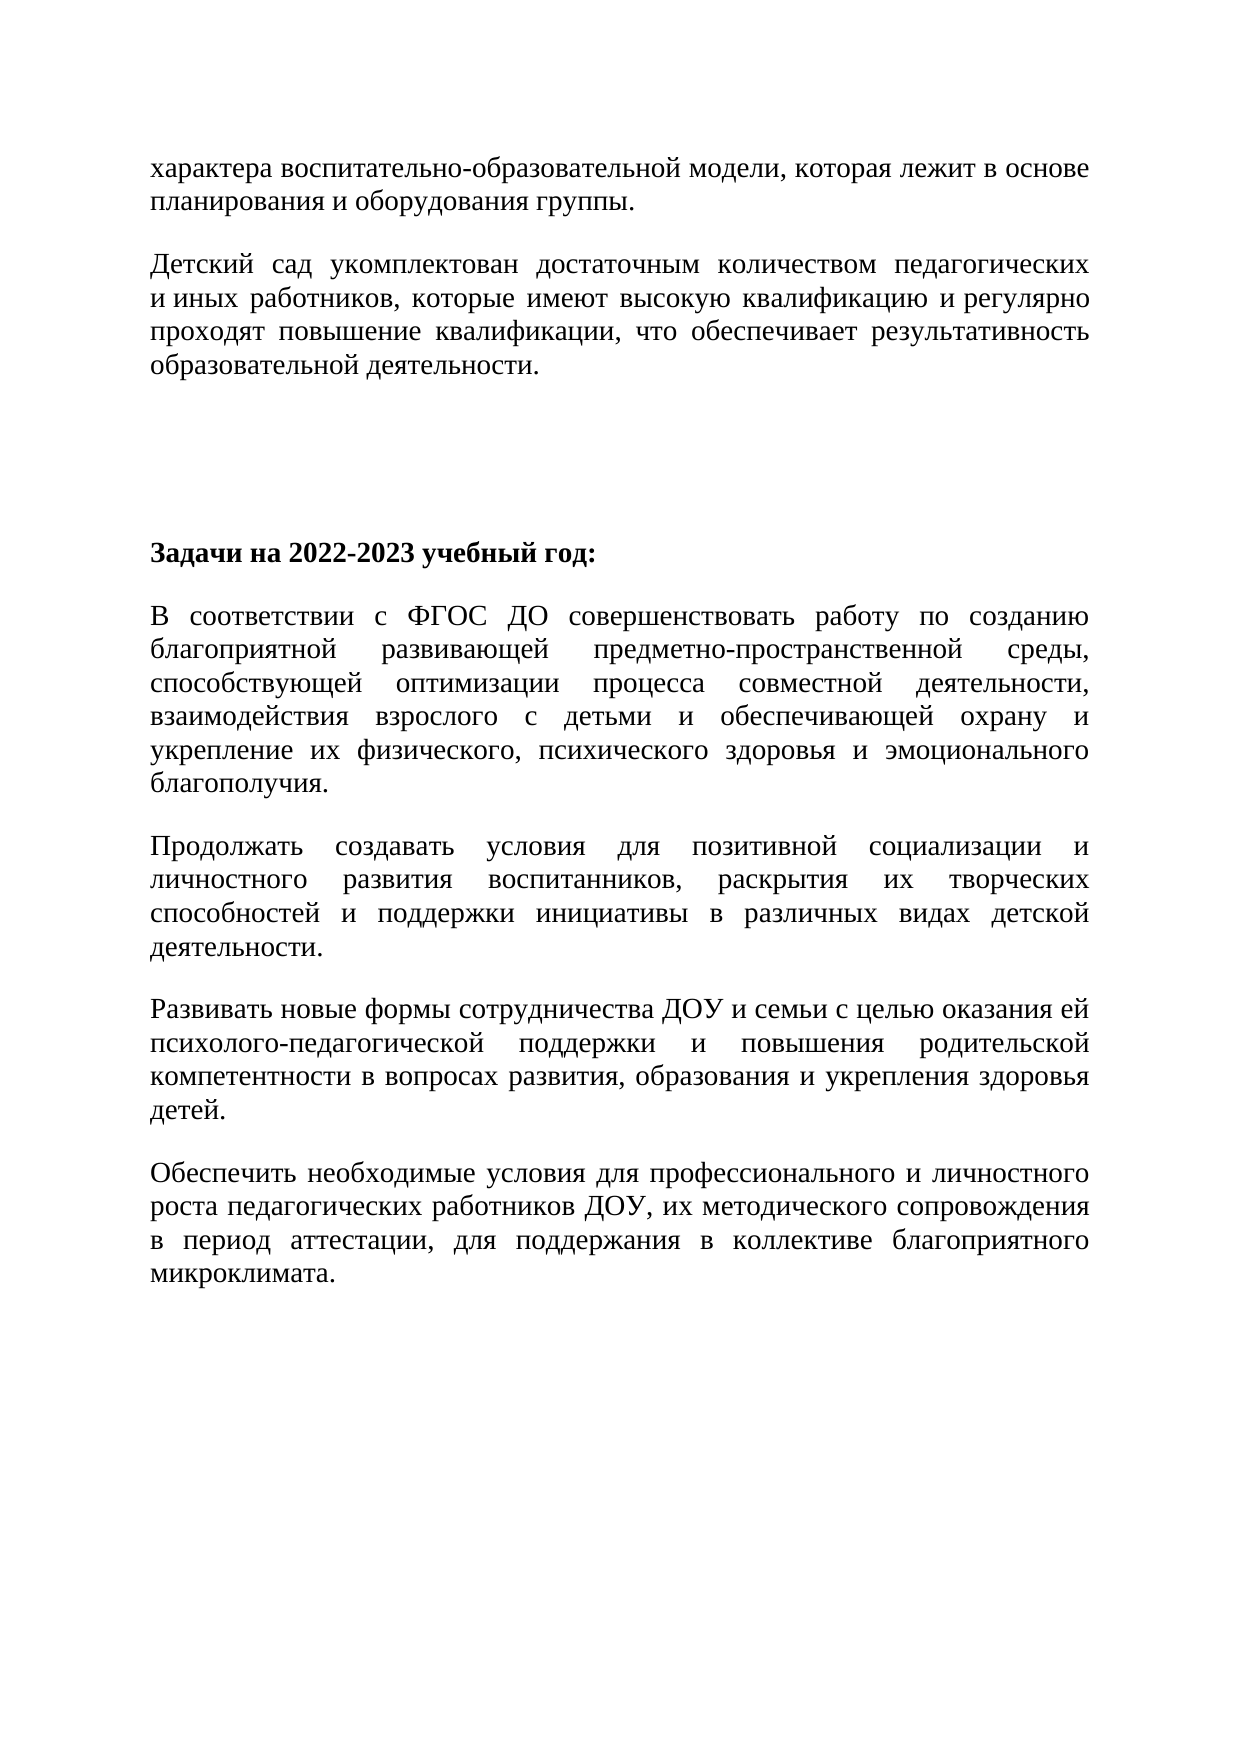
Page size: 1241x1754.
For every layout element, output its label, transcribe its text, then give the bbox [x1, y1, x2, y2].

text Продолжать создавать условия для позитивной социализации и личностного развития воспитанников, раскрытия их творческих способностей и поддержки инициативы в различных видах детской деятельности. [150, 828, 1090, 962]
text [150, 150, 1090, 217]
text Развивать новые формы сотрудничества ДОУ и семьи с целью оказания ей психолого-педагогической поддержки и повышения родительской компетентности в вопросах развития, образования и укрепления здоровья детей. [150, 991, 1090, 1126]
text Детский сад укомплектован достаточным количеством педагогических и иных работников, которые имеют высокую квалификацию и регулярно проходят повышение квалификации, что обеспечивает результативность образовательной деятельности. [150, 246, 1090, 380]
text Обеспечить необходимые условия для профессионального и личностного роста педагогических работников ДОУ, их методического сопровождения в период аттестации, для поддержания в коллективе благоприятного микроклимата. [150, 1155, 1090, 1289]
text В соответствии с ФГОС ДО совершенствовать работу по созданию благоприятной развивающей предметно-пространственной среды, способствующей оптимизации процесса совместной деятельности, взаимодействия взрослого с детьми и обеспечивающей охрану и укрепление их физического, психического здоровья и эмоционального благополучия. [150, 598, 1090, 799]
text Задачи на 2022-2023 учебный год: [150, 535, 1090, 568]
